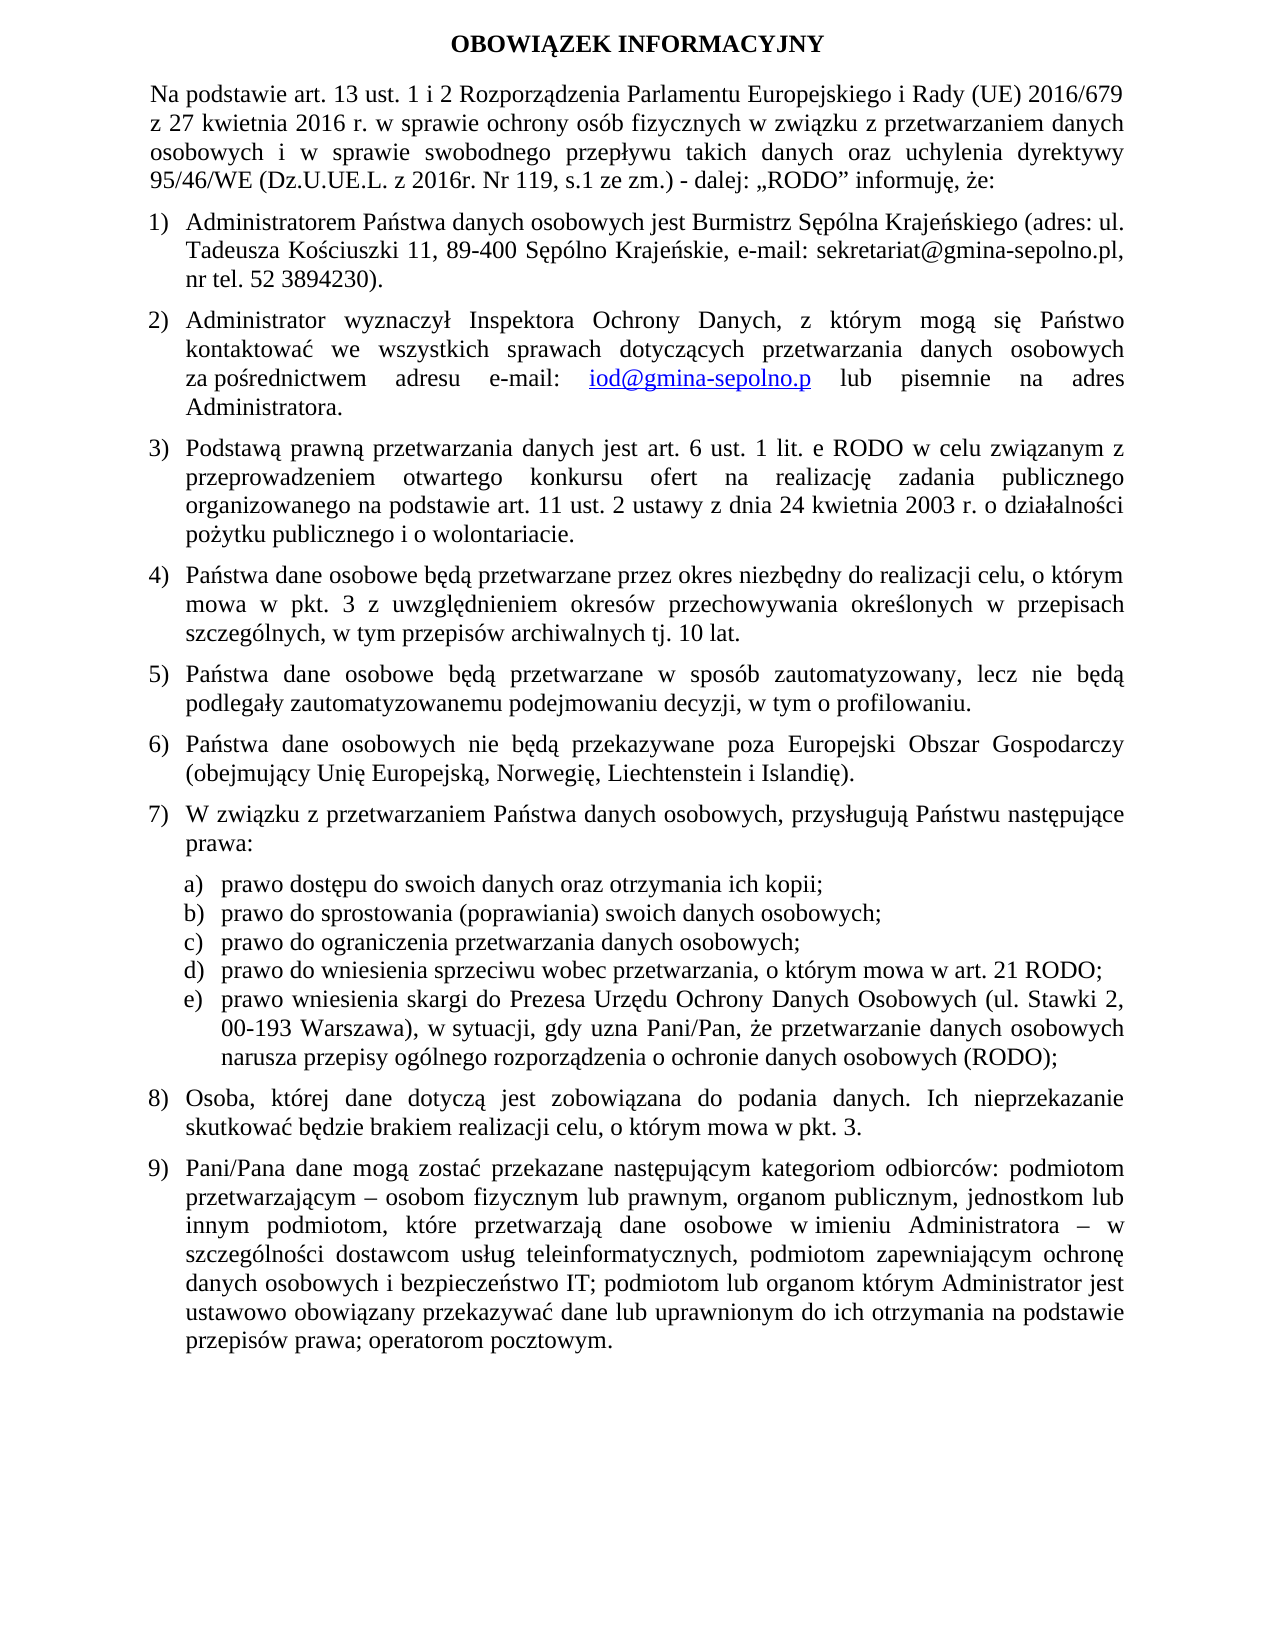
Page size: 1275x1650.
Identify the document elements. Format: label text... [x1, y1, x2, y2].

list prawo do wniesienia sprzeciwu wobec przetwarzania, o którym mowa w art. 21 RODO; [184, 955, 760, 984]
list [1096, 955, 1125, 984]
list Państwa dane osobowe będą przetwarzane przez okres niezbędny do realizacji celu, o którym mowa w pkt. 3 z uwzględnieniem okresów przechowywania określonych w przepisach szczególnych, w tym przepisów archiwalnych tj. 10 lat. [148, 560, 1125, 647]
text Na podstawie art. 13 ust. 1 i 2 Rozporządzenia Parlamentu Europejskiego i Rady (UE) 2016/679 z 27 kwietnia 2016 r. w sprawie ochrony osób fizycznych w związku z przetwarzaniem danych osobowych i w sprawie swobodnego przepływu takich danych oraz uchylenia dyrektywy 95/46/WE (Dz.U.UE.L. z 2016r. Nr 119, s.1 ze zm.) - dalej: „RODO” informuję, że: [150, 79, 1125, 194]
list Administrator wyznaczył Inspektora Ochrony Danych, z którym mogą się Państwo kontaktować we wszystkich sprawach dotyczących przetwarzania danych osobowych za pośrednictwem adresu e-mail: iod@gmina-sepolno.p lub pisemnie na adres Administratora. [148, 305, 1125, 420]
list Państwa dane osobowe będą przetwarzane w sposób zautomatyzowany, lecz nie będą podlegały zautomatyzowanemu podejmowaniu decyzji, w tym o profilowaniu. [148, 659, 1125, 717]
list prawo dostępu do swoich danych oraz otrzymania ich kopii; [184, 869, 1125, 898]
list prawo wniesienia skargi do Prezesa Urzędu Ochrony Danych Osobowych (ul. Stawki 2, 00-193 Warszawa), w sytuacji, gdy uzna Pani/Pan, że przetwarzanie danych osobowych narusza przepisy ogólnego rozporządzenia o ochronie danych osobowych (RODO); [183, 984, 1125, 1070]
list Państwa dane osobowych nie będą przekazywane poza Europejski Obszar Gospodarczy (obejmujący Unię Europejską, Norwegię, Liechtenstein i Islandię). [148, 729, 1125, 787]
text OBOWIĄZEK INFORMACYJNY [150, 29, 1125, 58]
list Administratorem Państwa danych osobowych jest Burmistrz Sępólna Krajeńskiego (adres: ul. Tadeusza Kościuszki 11, 89-400 Sępólno Krajeńskie, e-mail: sekretariat@gmina-sepolno.pl, nr tel. 52 3894230). [148, 207, 1125, 293]
list prawo do ograniczenia przetwarzania danych osobowych; [184, 927, 1125, 955]
list Podstawą prawną przetwarzania danych jest art. 6 ust. 1 lit. e RODO w celu związanym z przeprowadzeniem otwartego konkursu ofert na realizację zadania publicznego organizowanego na podstawie art. 11 ust. 2 ustawy z dnia 24 kwietnia 2003 r. o działalności pożytku publicznego i o wolontariacie. [148, 433, 1125, 548]
list W związku z przetwarzaniem Państwa danych osobowych, przysługują Państwu następujące prawa: [148, 799, 1125, 857]
list prawo do sprostowania (poprawiania) swoich danych osobowych; [184, 898, 1125, 927]
list Pani/Pana dane mogą zostać przekazane następującym kategoriom odbiorców: podmiotom przetwarzającym – osobom fizycznym lub prawnym, organom publicznym, jednostkom lub innym podmiotom, które przetwarzają dane osobowe w imieniu Administratora – w szczególności dostawcom usług teleinformatycznych, podmiotom zapewniającym ochronę danych osobowych i bezpieczeństwo IT; podmiotom lub organom którym Administrator jest ustawowo obowiązany przekazywać dane lub uprawnionym do ich otrzymania na podstawie przepisów prawa; operatorom pocztowym. [148, 1153, 1125, 1354]
list Osoba, której dane dotyczą jest zobowiązana do podania danych. Ich nieprzekazanie skutkować będzie brakiem realizacji celu, o którym mowa w pkt. 3. [148, 1083, 1125, 1140]
